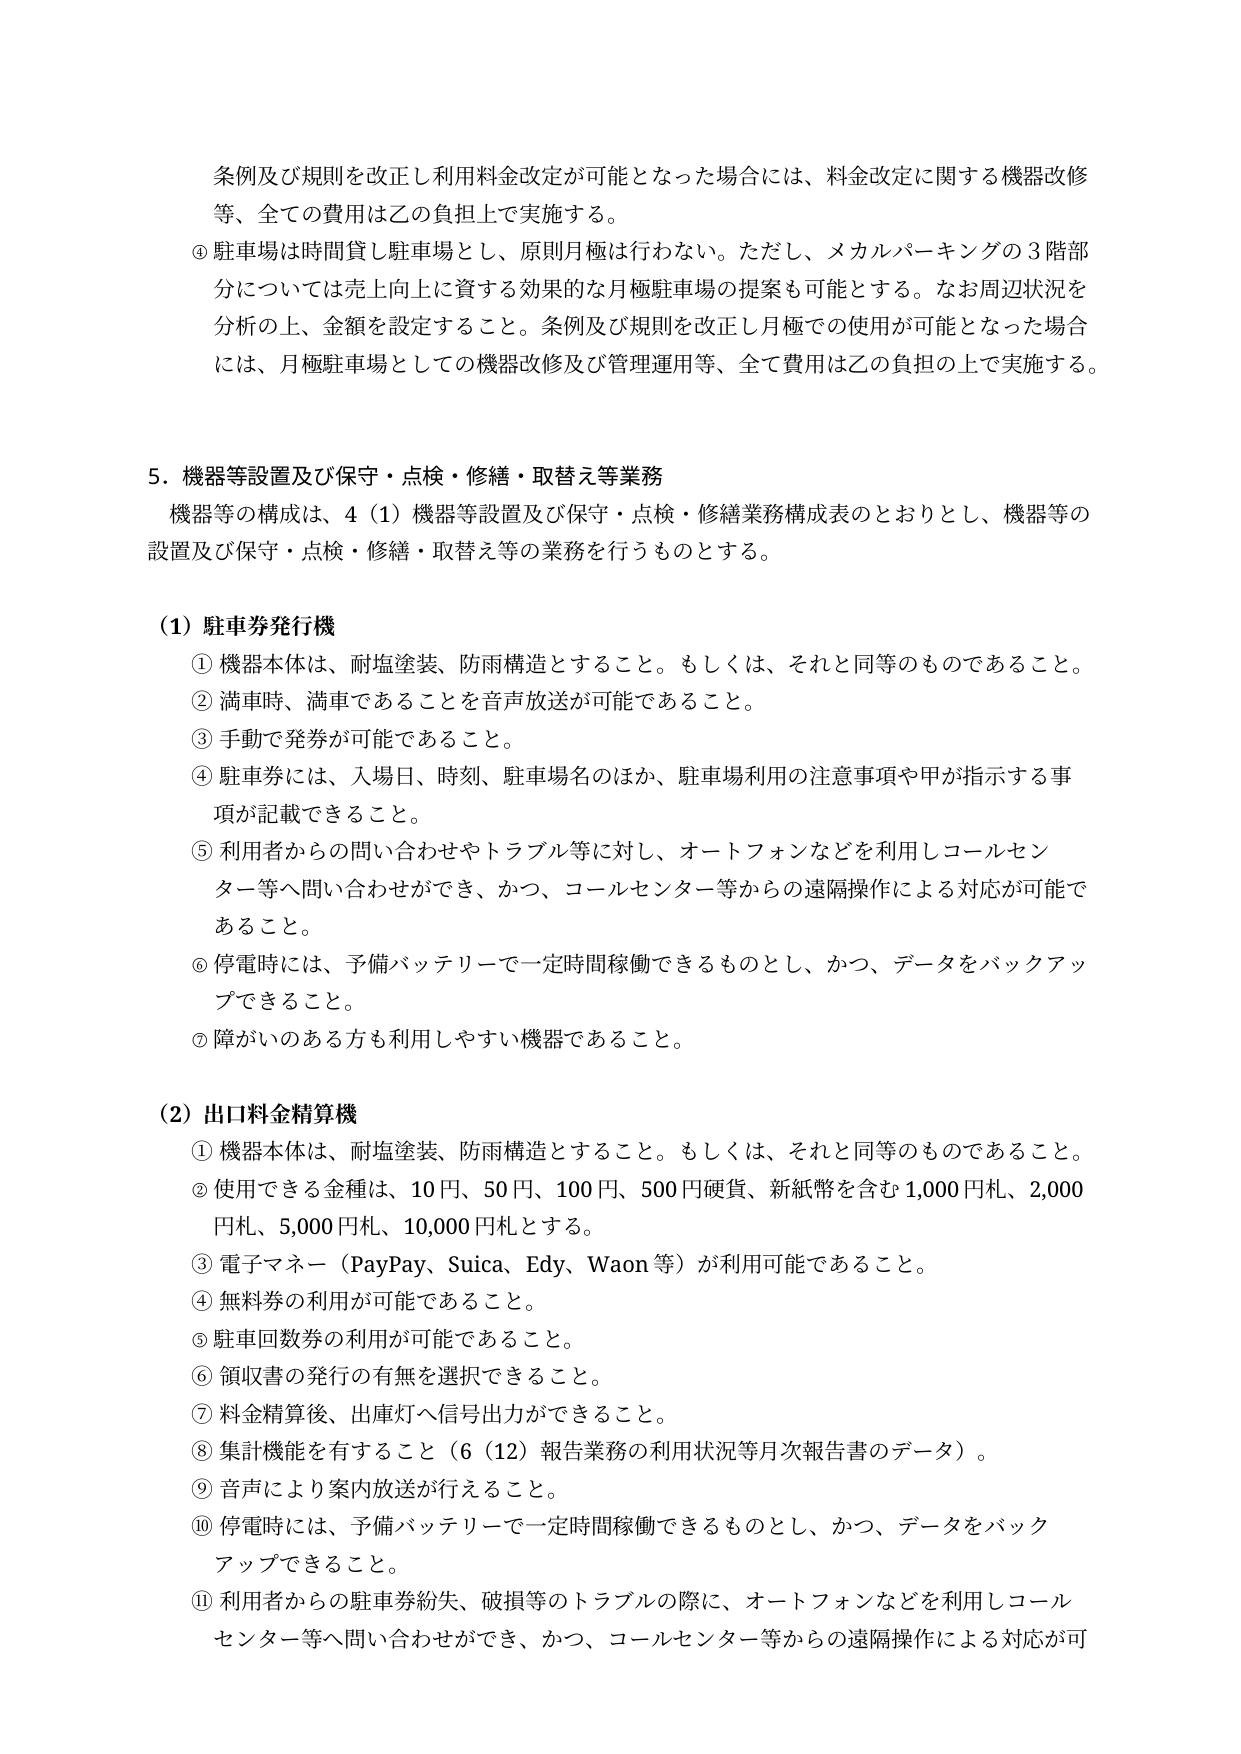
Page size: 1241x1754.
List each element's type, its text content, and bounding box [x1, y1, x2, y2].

text 機器等の構成は、4（1）機器等設置及び保守・点検・修繕業務構成表のとおりとし、機器等の設置及び保守・点検・修繕・取替え等の業務を行うものとする。 [148, 494, 1092, 569]
text 駐車回数券の利用が可能であること。 [148, 1319, 1092, 1356]
text ① 機器本体は、耐塩塗装、防雨構造とすること。もしくは、それと同等のものであること。 [148, 1131, 1092, 1169]
text 停電時には、予備バッテリーで一定時間稼働できるものとし、かつ、データをバックアップできること。 [148, 1506, 1092, 1581]
text ② 使用できる金種は、10円、50円、100円、500円硬貨、新紙幣を含む1,000円札、2,000円札、5,000円札、10,000円札とする。 [191, 1169, 1092, 1244]
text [148, 1581, 1092, 1656]
text ⑤ 利用者からの問い合わせやトラブル等に対し、オートフォンなどを利用しコールセンター等へ問い合わせができ、かつ、コールセンター等からの遠隔操作による対応が可能であること。 [148, 831, 1092, 944]
text （2）出口料金精算機 [148, 1094, 1092, 1131]
text ⑥ 停電時には、予備バッテリーで一定時間稼働できるものとし、かつ、データをバックアップできること。 [191, 944, 1092, 1019]
text 5．機器等設置及び保守・点検・修繕・取替え等業務 [148, 456, 1092, 494]
text 領収書の発行の有無を選択できること。 [148, 1356, 1092, 1394]
text ② 満車時、満車であることを音声放送が可能であること。 [148, 681, 1092, 719]
text 料金精算後、出庫灯へ信号出力ができること。 [148, 1394, 1092, 1431]
text 駐車場は時間貸し駐車場とし、原則月極は行わない。ただし、メカルパーキングの３階部分については売上向上に資する効果的な月極駐車場の提案も可能とする。なお周辺状況を分析の上、金額を設定すること。条例及び規則を改正し月極での使用が可能となった場合には、月極駐車場としての機器改修及び管理運用等、全て費用は乙の負担の上で実施する。 [191, 231, 1092, 381]
text ⑦ 障がいのある方も利用しやすい機器であること。 [191, 1019, 1092, 1056]
text ④ 駐車券には、入場日、時刻、駐車場名のほか、駐車場利用の注意事項や甲が指示する事項が記載できること。 [148, 756, 1092, 831]
text 集計機能を有すること（6（12）報告業務の利用状況等月次報告書のデータ）。 [148, 1431, 1092, 1469]
text 電子マネー（PayPay、Suica、Edy、Waon等）が利用可能であること。 [148, 1244, 1092, 1281]
text ① 機器本体は、耐塩塗装、防雨構造とすること。もしくは、それと同等のものであること。 [148, 644, 1092, 681]
text （1）駐車券発行機 [148, 606, 1092, 644]
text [191, 156, 1092, 231]
text ③ 手動で発券が可能であること。 [148, 719, 1092, 756]
text 無料券の利用が可能であること。 [148, 1281, 1092, 1319]
text 音声により案内放送が行えること。 [148, 1469, 1092, 1506]
